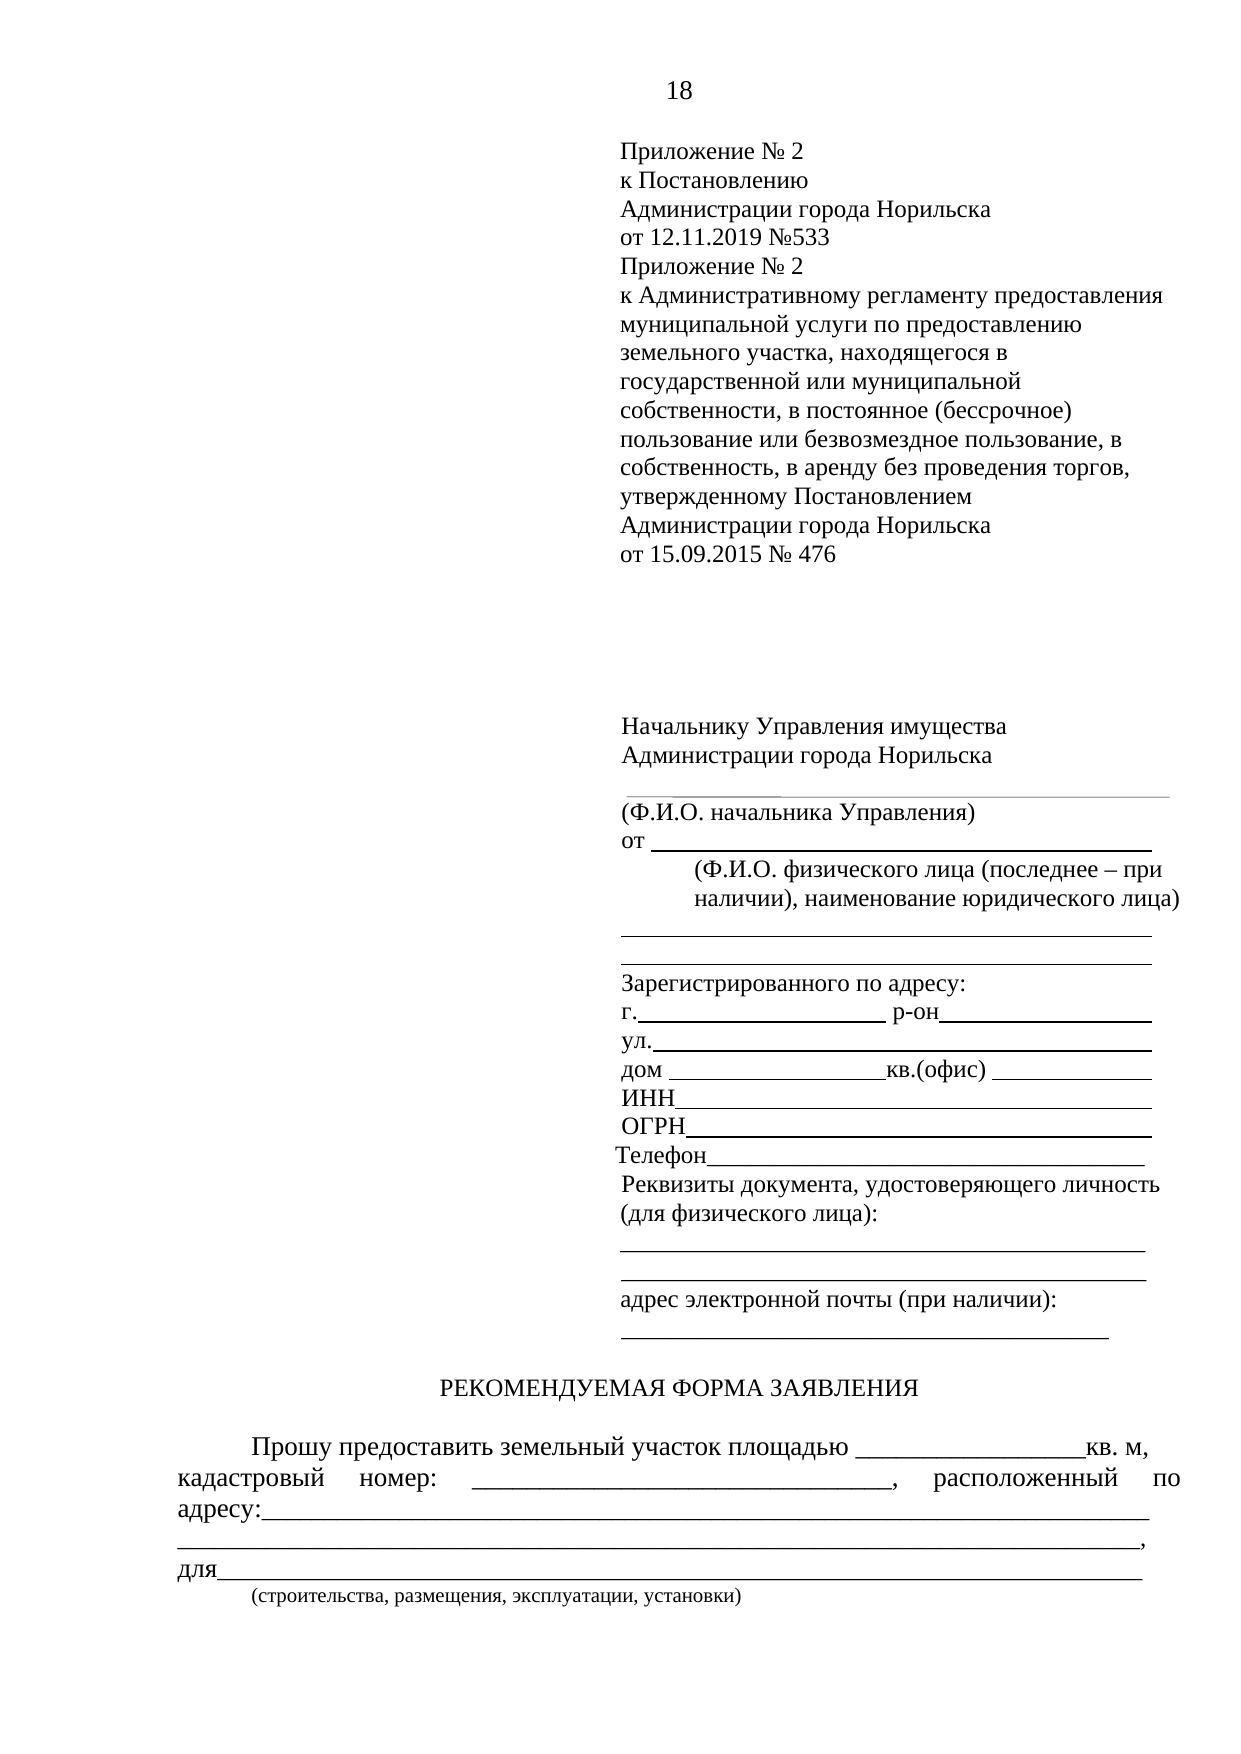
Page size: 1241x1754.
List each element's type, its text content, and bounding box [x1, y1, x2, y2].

text адрес электронной почты (при наличии): [546, 1284, 1181, 1313]
text __________________________________________ [620, 1255, 1181, 1284]
text Администрации города Норильска [620, 510, 1181, 539]
text ул. [620, 1025, 1181, 1054]
text дом кв.(офис) [620, 1054, 1181, 1083]
text (строительства, размещения, эксплуатации, установки) [177, 1583, 1181, 1607]
text _____________________________________________________________________________, [177, 1523, 1181, 1552]
text от 15.09.2015 № 476 [620, 539, 1181, 567]
text кадастровый номер: _______________________________, расположенный по адресу:_______________________________________________________________________ [177, 1461, 1181, 1523]
text Реквизиты документа, удостоверяющего личность (для физического лица): __________________________________________ [620, 1169, 1181, 1255]
text ОГРН [620, 1111, 1181, 1140]
text _______________________________________ [177, 1313, 1181, 1341]
text (Ф.И.О. начальника Управления) [620, 797, 1181, 825]
text Прошу предоставить земельный участок площадью _________________кв. м, [177, 1430, 1181, 1461]
text (Ф.И.О. физического лица (последнее – при наличии), наименование юридического лица) [694, 854, 1181, 912]
text г. р-он [620, 996, 1181, 1025]
text к Постановлению [620, 165, 1181, 194]
text Начальнику Управления имущества [620, 711, 1226, 740]
text Приложение № 2 [620, 251, 1181, 280]
text Администрации города Норильска [620, 740, 1226, 769]
text Администрации города Норильска [620, 194, 1181, 222]
text от [620, 825, 1181, 854]
text земельного участка, находящегося в государственной или муниципальной собственности, в постоянное (бессрочное) [620, 337, 1181, 424]
text для__________________________________________________________________________ [177, 1552, 1181, 1583]
text ИНН [620, 1083, 1181, 1111]
text пользование или безвозмездное пользование, в собственность, в аренду без проведения торгов, [620, 424, 1181, 481]
text к Административному регламенту предоставления муниципальной услуги по предоставлению [620, 280, 1181, 337]
text от 12.11.2019 №533 [620, 222, 1181, 251]
text Приложение № 2 [620, 136, 1181, 165]
text РЕКОМЕНДУЕМАЯ ФОРМА ЗАЯВЛЕНИЯ [177, 1373, 1181, 1401]
text Зарегистрированного по адресу: [620, 968, 1181, 996]
text утвержденному Постановлением [620, 481, 1181, 510]
text Телефон___________________________________ [546, 1140, 1181, 1169]
